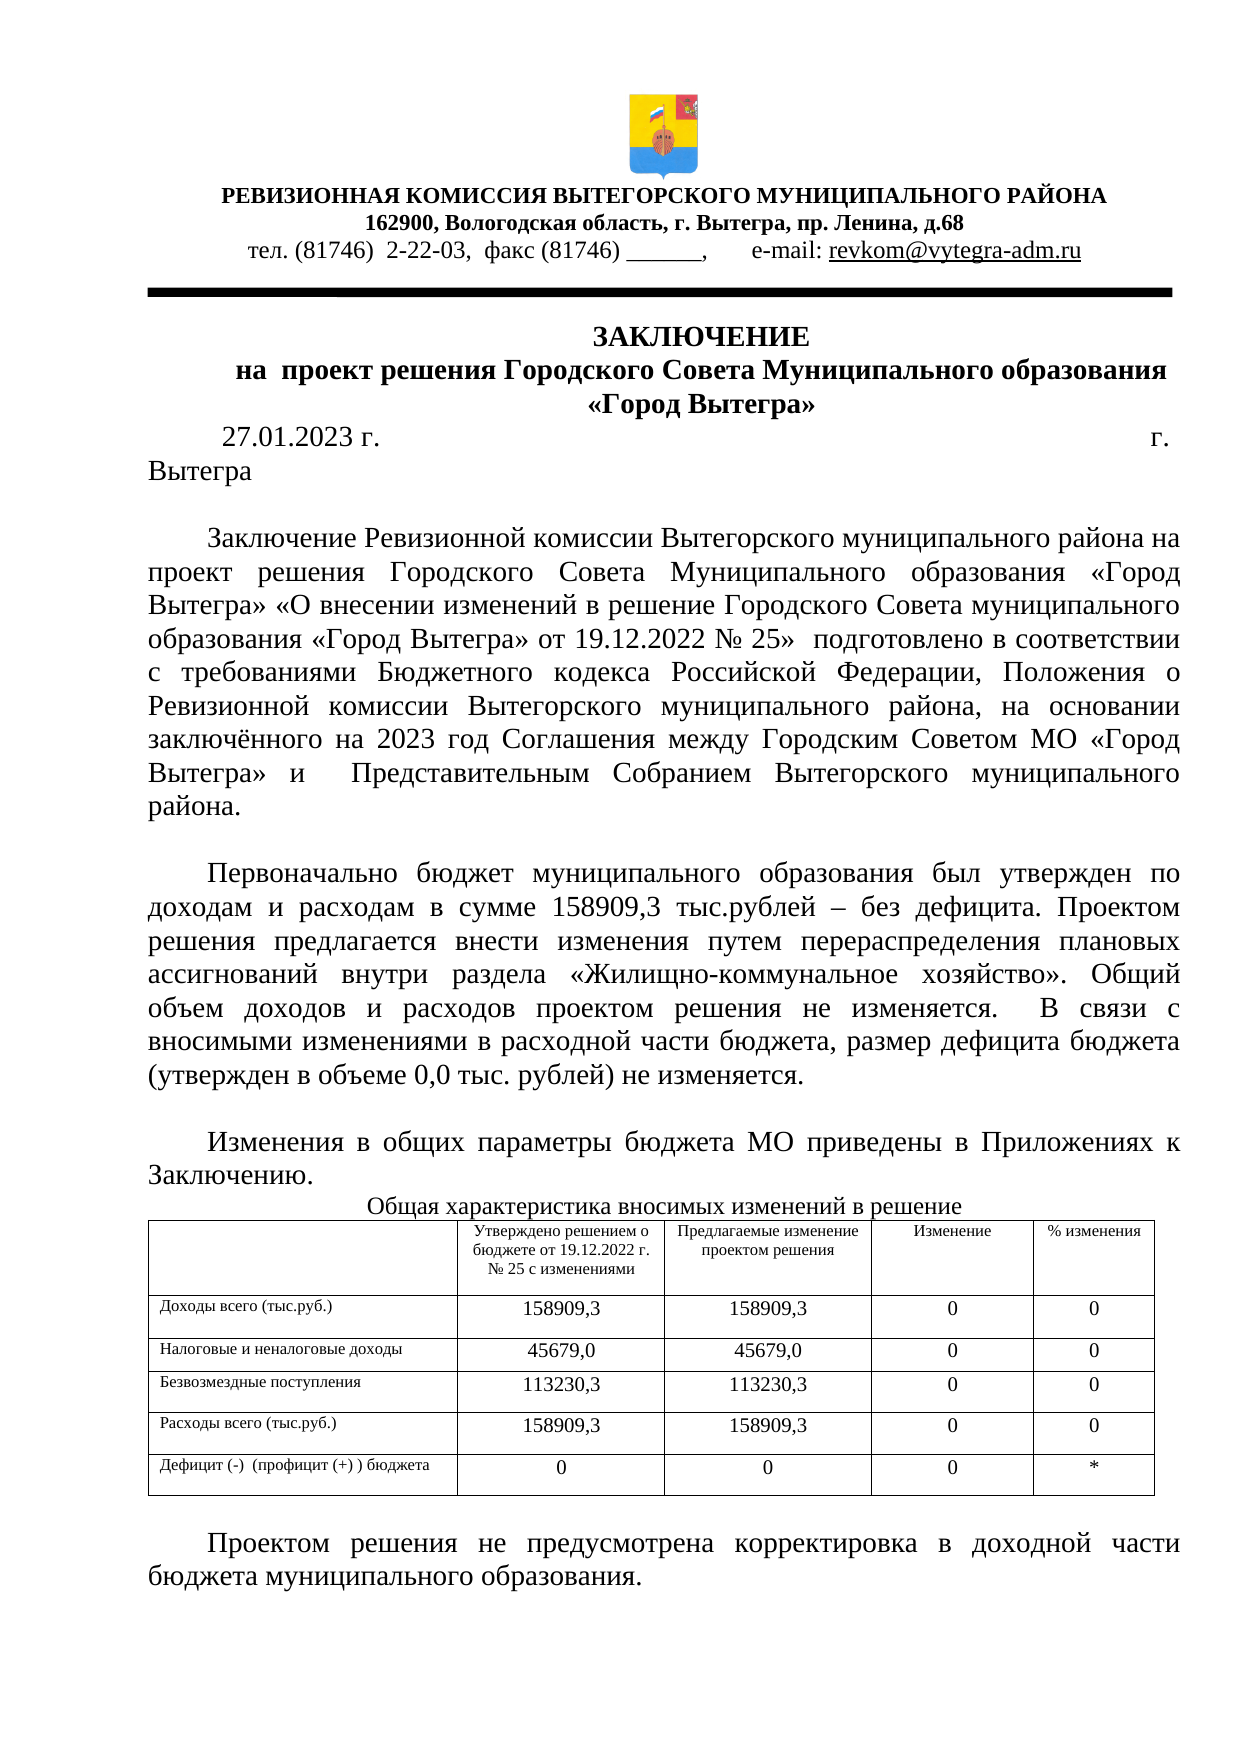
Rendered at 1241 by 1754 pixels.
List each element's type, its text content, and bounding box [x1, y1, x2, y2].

table_cell Доходы всего (тыс.руб.) [149, 1296, 457, 1337]
table_cell 0 [458, 1455, 664, 1495]
table_cell 0 [872, 1339, 1033, 1371]
table_cell 0 [665, 1455, 871, 1495]
table_header Предлагаемые изменение проектом решения [665, 1221, 871, 1295]
table_cell 45679,0 [665, 1339, 871, 1371]
table_cell 0 [872, 1296, 1033, 1337]
table_cell Расходы всего (тыс.руб.) [149, 1413, 457, 1454]
text Изменения в общих параметры бюджета МО приведены в Приложениях к Заключению. [148, 1124, 1181, 1191]
text Заключение Ревизионной комиссии Вытегорского муниципального района на проект решения Городского Совета Муниципального образования «Город Вытегра» «О внесении изменений в решение Городского Совета муниципального образования «Город Вытегра» от 19.12.2022 № 25» подготовлено в соответствии с требованиями Бюджетного кодекса Российской Федерации, Положения о Ревизионной комиссии Вытегорского муниципального района, на основании заключённого на 2023 год Соглашения между Городским Советом МО «Город Вытегра» и Представительным Собранием Вытегорского муниципального района. [148, 520, 1181, 822]
text «Город Вытегра» [148, 386, 1181, 419]
table_cell Дефицит (-) (профицит (+) ) бюджета [149, 1455, 457, 1495]
table_cell 45679,0 [458, 1339, 664, 1371]
table_cell 0 [1034, 1372, 1154, 1412]
table_cell Налоговые и неналоговые доходы [149, 1339, 457, 1371]
text на проект решения Городского Совета Муниципального образования [148, 352, 1181, 386]
table_cell 113230,3 [458, 1372, 664, 1412]
table_cell 0 [872, 1372, 1033, 1412]
text 162900, Вологодская область, г. Вытегра, пр. Ленина, д.68 [148, 209, 1181, 235]
table_header Утверждено решением о бюджете от 19.12.2022 г. № 25 с изменениями [458, 1221, 664, 1295]
text 27.01.2023 г. г. Вытегра [148, 419, 1181, 487]
text тел. (81746) 2-22-03, факс (81746) ______, e-mail: revkom@vytegra-adm.ru [148, 235, 1181, 264]
table_cell 0 [1034, 1413, 1154, 1454]
table_header Изменение [872, 1221, 1033, 1295]
table_cell Безвозмездные поступления [149, 1372, 457, 1412]
table_cell 0 [1034, 1296, 1154, 1337]
text Проектом решения не предусмотрена корректировка в доходной части бюджета муниципального образования. [148, 1525, 1181, 1592]
table_cell 158909,3 [665, 1296, 871, 1337]
table_cell 0 [1034, 1339, 1154, 1371]
table_cell 0 [872, 1455, 1033, 1495]
picture [624, 88, 705, 183]
text ЗАКЛЮЧЕНИЕ [148, 319, 1181, 352]
table_cell 0 [872, 1413, 1033, 1454]
text РЕВИЗИОННАЯ КОМИССИЯ ВЫТЕГОРСКОГО МУНИЦИПАЛЬНОГО РАЙОНА [148, 182, 1181, 209]
text Первоначально бюджет муниципального образования был утвержден по доходам и расходам в сумме 158909,3 тыс.рублей – без дефицита. Проектом решения предлагается внести изменения путем перераспределения плановых ассигнований внутри раздела «Жилищно-коммунальное хозяйство». Общий объем доходов и расходов проектом решения не изменяется. В связи с вносимыми изменениями в расходной части бюджета, размер дефицита бюджета (утвержден в объеме 0,0 тыс. рублей) не изменяется. [148, 856, 1181, 1090]
text Общая характеристика вносимых изменений в решение [148, 1191, 1181, 1220]
table_header [149, 1221, 457, 1295]
table_cell 158909,3 [458, 1413, 664, 1454]
table_cell 113230,3 [665, 1372, 871, 1412]
table_header % изменения [1034, 1221, 1154, 1295]
table_cell * [1034, 1455, 1154, 1495]
table_cell 158909,3 [458, 1296, 664, 1337]
table_cell 158909,3 [665, 1413, 871, 1454]
